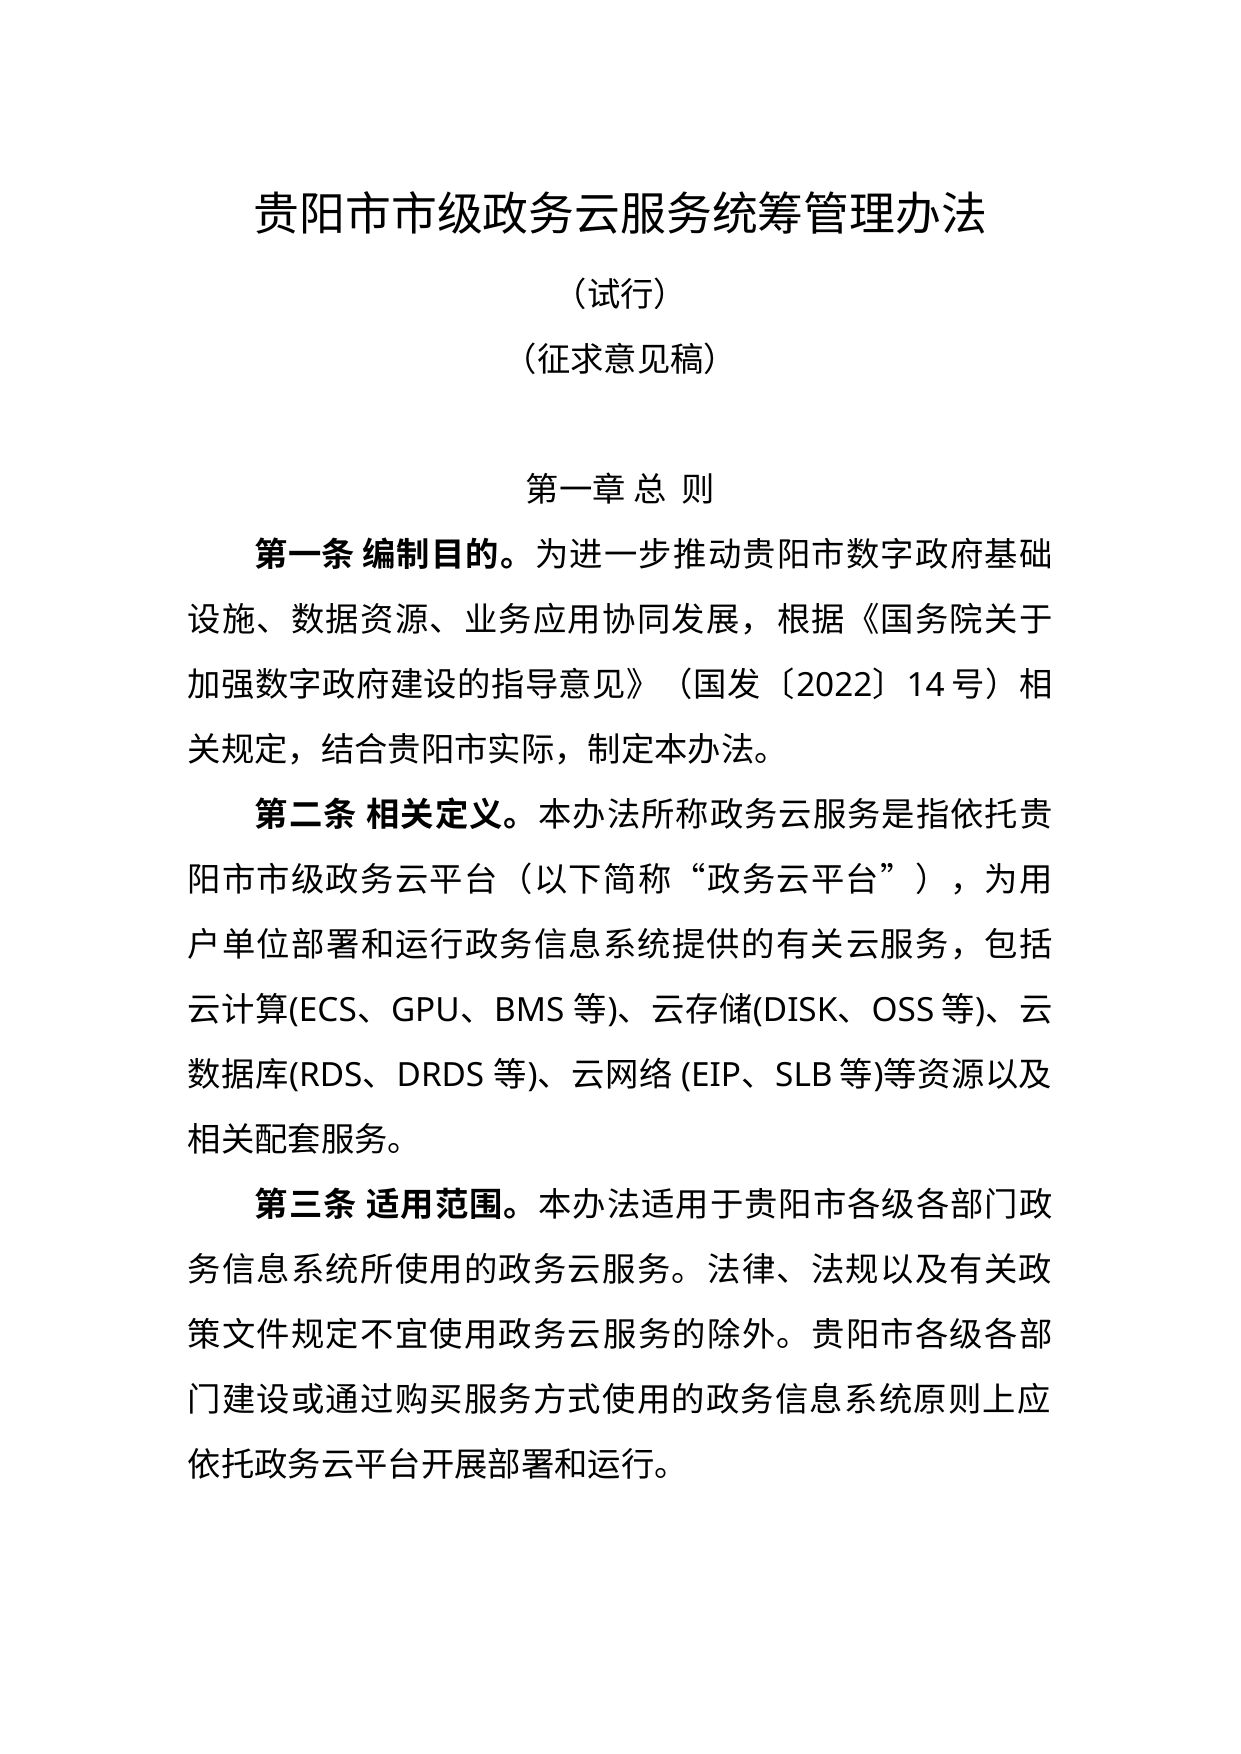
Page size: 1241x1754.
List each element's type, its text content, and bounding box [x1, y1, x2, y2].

text （征求意见稿） [187, 324, 1053, 389]
list 编制目的。为进一步推动贵阳市数字政府基础设施、数据资源、业务应用协同发展，根据《国务院关于加强数字政府建设的指导意见》（国发〔2022〕14号）相关规定，结合贵阳市实际，制定本办法。 [187, 519, 1053, 779]
text （试行） [187, 259, 1053, 324]
subtitle 总 则 [187, 454, 1053, 519]
list 第三条 适用范围。本办法适用于贵阳市各级各部门政务信息系统所使用的政务云服务。法律、法规以及有关政策文件规定不宜使用政务云服务的除外。贵阳市各级各部门建设或通过购买服务方式使用的政务信息系统原则上应依托政务云平台开展部署和运行。 [187, 1169, 1053, 1494]
text 第二条 相关定义。本办法所称政务云服务是指依托贵阳市市级政务云平台（以下简称“政务云平台”），为用户单位部署和运行政务信息系统提供的有关云服务，包括云计算(ECS、GPU、BMS 等)、云存储(DISK、OSS等)、云数据库(RDS、DRDS 等)、云网络 (EIP、SLB等)等资源以及相关配套服务。 [187, 779, 1053, 1169]
text 贵阳市市级政务云服务统筹管理办法 [187, 162, 1053, 259]
